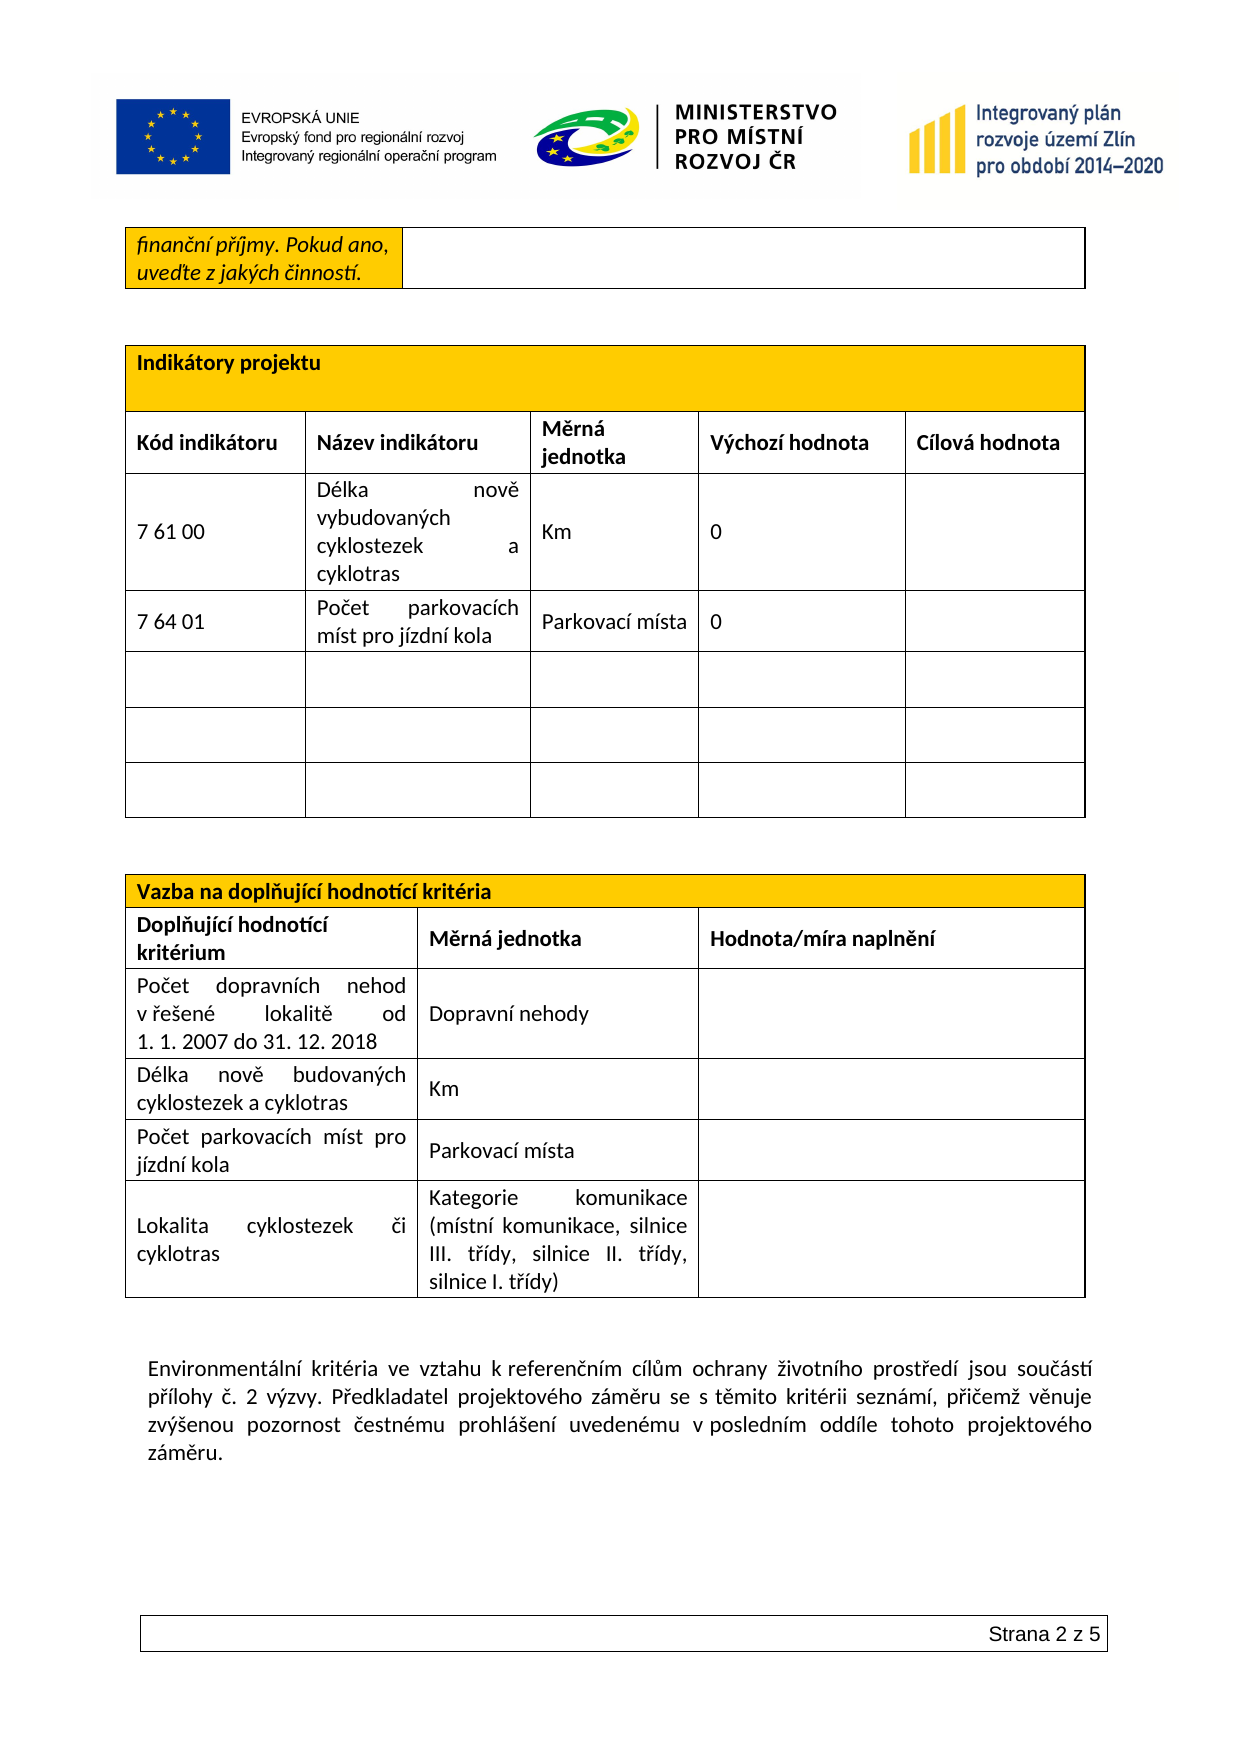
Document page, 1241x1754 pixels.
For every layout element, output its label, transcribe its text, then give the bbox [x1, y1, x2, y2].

table_cell [699, 1059, 1084, 1119]
table_cell [531, 763, 698, 817]
table_cell [699, 969, 1084, 1057]
table_cell Počet dopravních nehod v řešené lokalitě od 1. 1. 2007 do 31. 12. 2018 [126, 969, 417, 1057]
table_cell Příjmy projektu Uveďte, zda výstupy projektu budou vytvářet finanční příjmy. Pokud ano, uveďte z jakých činností. [126, 228, 402, 288]
table_cell [699, 1181, 1084, 1297]
table_cell [403, 228, 1084, 288]
table_cell Měrná jednotka [531, 412, 698, 472]
table_header Indikátory projektu [126, 346, 1084, 411]
table_cell Km [531, 474, 698, 590]
text Environmentální kritéria ve vztahu k referenčním cílům ochrany životního prostředí jsou součástí přílohy č. 2 výzvy. Předkladatel projektového záměru se s těmito kritérii seznámí, přičemž věnuje zvýšenou pozornost čestnému prohlášení uvedenému v posledním oddíle tohoto projektového záměru. [148, 1354, 1093, 1466]
table_cell [306, 763, 530, 817]
table_cell 0 [699, 474, 905, 590]
table_header Vazba na doplňující hodnotící kritéria [126, 875, 1084, 907]
table_cell [906, 652, 1084, 707]
table_cell Název indikátoru [306, 412, 530, 472]
table_cell 0 [699, 591, 905, 651]
table_cell [699, 763, 905, 817]
table_cell [699, 708, 905, 762]
table_cell [531, 708, 698, 762]
table_cell 7 61 00 [126, 474, 305, 590]
table_cell Parkovací místa [418, 1120, 698, 1180]
table_cell [906, 763, 1084, 817]
table_cell [906, 708, 1084, 762]
table_cell Kategorie komunikace (místní komunikace, silnice III. třídy, silnice II. třídy, silnice I. třídy) [418, 1181, 698, 1297]
table_cell Délka nově vybudovaných cyklostezek a cyklotras [306, 474, 530, 590]
table_cell [906, 591, 1084, 651]
table_cell Délka nově budovaných cyklostezek a cyklotras [126, 1059, 417, 1119]
table_cell Počet parkovacích míst pro jízdní kola [126, 1120, 417, 1180]
picture [91, 73, 861, 199]
table_cell [126, 763, 305, 817]
table_cell Výchozí hodnota [699, 412, 905, 472]
table_cell Doplňující hodnotící kritérium [126, 908, 417, 968]
table_cell Parkovací místa [531, 591, 698, 651]
table_cell [306, 652, 530, 707]
table_cell [699, 652, 905, 707]
table_cell Počet parkovacích míst pro jízdní kola [306, 591, 530, 651]
table_cell [126, 708, 305, 762]
table_cell 7 64 01 [126, 591, 305, 651]
table_cell [906, 474, 1084, 590]
table_cell Cílová hodnota [906, 412, 1084, 472]
table_cell [306, 708, 530, 762]
table_cell [531, 652, 698, 707]
picture [897, 72, 1179, 210]
table_cell Dopravní nehody [418, 969, 698, 1057]
table_cell Hodnota/míra naplnění [699, 908, 1084, 968]
table_cell Lokalita cyklostezek či cyklotras [126, 1181, 417, 1297]
table_cell Měrná jednotka [418, 908, 698, 968]
table_cell Kód indikátoru [126, 412, 305, 472]
table_cell Km [418, 1059, 698, 1119]
table_cell [699, 1120, 1084, 1180]
table_cell [126, 652, 305, 707]
